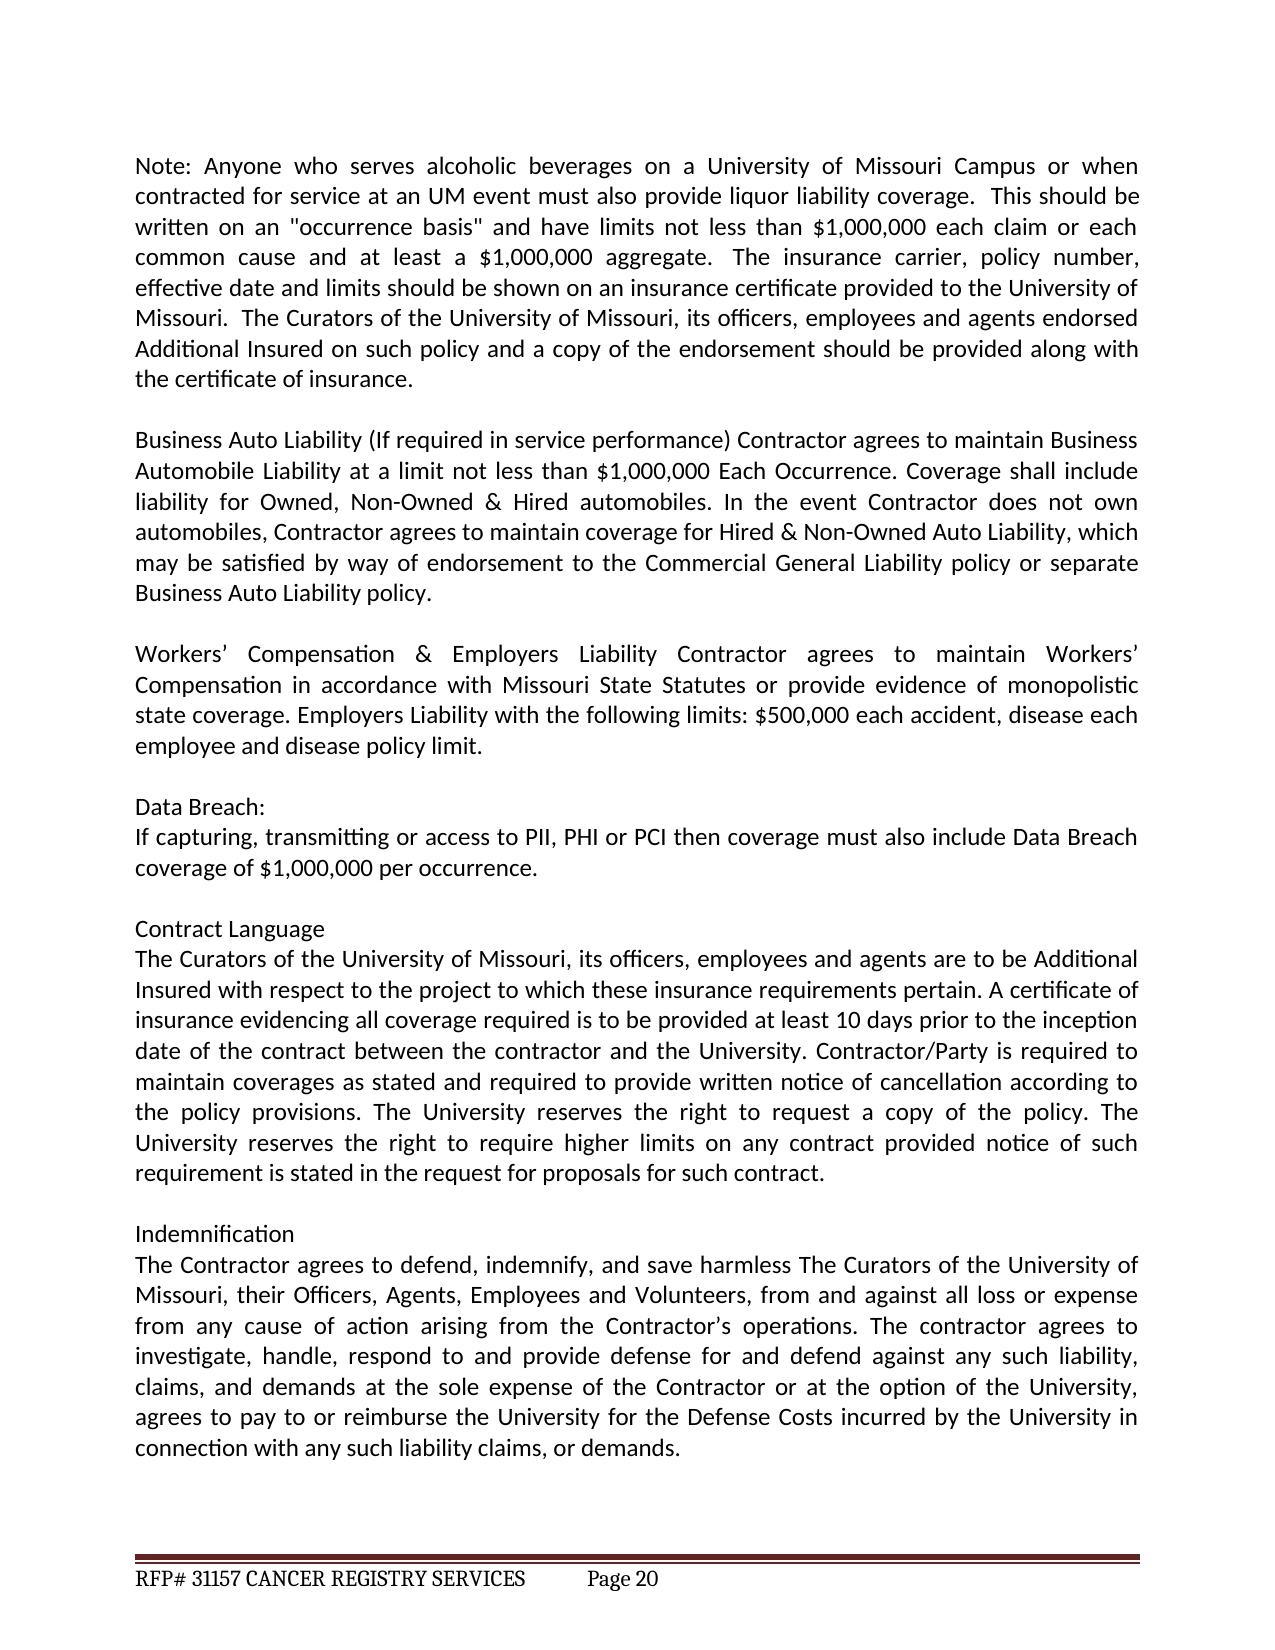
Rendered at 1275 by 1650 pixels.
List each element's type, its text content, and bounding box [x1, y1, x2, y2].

text If capturing, transmitting or access to PII, PHI or PCI then coverage must also include Data Breach coverage of $1,000,000 per occurrence. [135, 821, 1140, 882]
text Indemnification [135, 1218, 1140, 1249]
text Data Breach: [135, 791, 1140, 821]
text The Contractor agrees to defend, indemnify, and save harmless The Curators of the , their Officers, Agents, Employees and Volunteers, from and against all loss or expense from any cause of action arising from the Contractor’s operations. The contractor agrees to investigate, handle, respond to and provide defense for and defend against any such liability, claims, and demands at the sole expense of the Contractor or at the option of the University, agrees to pay to or reimburse the University for the Defense Costs incurred by the University in connection with any such liability claims, or demands. [135, 1249, 1140, 1462]
text Business Auto Liability (If required in service performance) Contractor agrees to maintain Business Automobile Liability at a limit not less than $1,000,000 Each Occurrence. Coverage shall include liability for Owned, Non-Owned & Hired automobiles. In the event Contractor does not own automobiles, Contractor agrees to maintain coverage for Hired & Non-Owned Auto Liability, which may be satisfied by way of endorsement to the Commercial General Liability policy or separate Business Auto Liability policy. [135, 425, 1140, 608]
text The Curators of the University of Missouri, its officers, employees and agents are to be Additional Insured with respect to the project to which these insurance requirements pertain. A certificate of insurance evidencing all coverage required is to be provided at least 10 days prior to the inception date of the contract between the contractor and the University. Contractor/Party is required to maintain coverages as stated and required to provide written notice of cancellation according to the policy provisions. The University reserves the right to request a copy of the policy. The University reserves the right to require higher limits on any contract provided notice of such requirement is stated in the request for proposals for such contract. [135, 943, 1140, 1188]
text Note: Anyone who serves alcoholic beverages on a University of Missouri Campus or when contracted for service at an UM event must also provide liquor liability coverage. This should be written on an "occurrence basis" and have limits not less than $1,000,000 each claim or each common cause and at least a $1,000,000 aggregate. The insurance carrier, policy number, effective date and limits should be shown on an insurance certificate provided to the University of Missouri. The Curators of the University of Missouri, its officers, employees and agents endorsed Additional Insured on such policy and a copy of the endorsement should be provided along with the certificate of insurance. [135, 150, 1140, 394]
text Contract Language [135, 913, 1140, 943]
text Workers’ Compensation & Employers Liability Contractor agrees to maintain Workers’ Compensation in accordance with Missouri State Statutes or provide evidence of monopolistic state coverage. Employers Liability with the following limits: $500,000 each accident, disease each employee and disease policy limit. [135, 638, 1140, 760]
